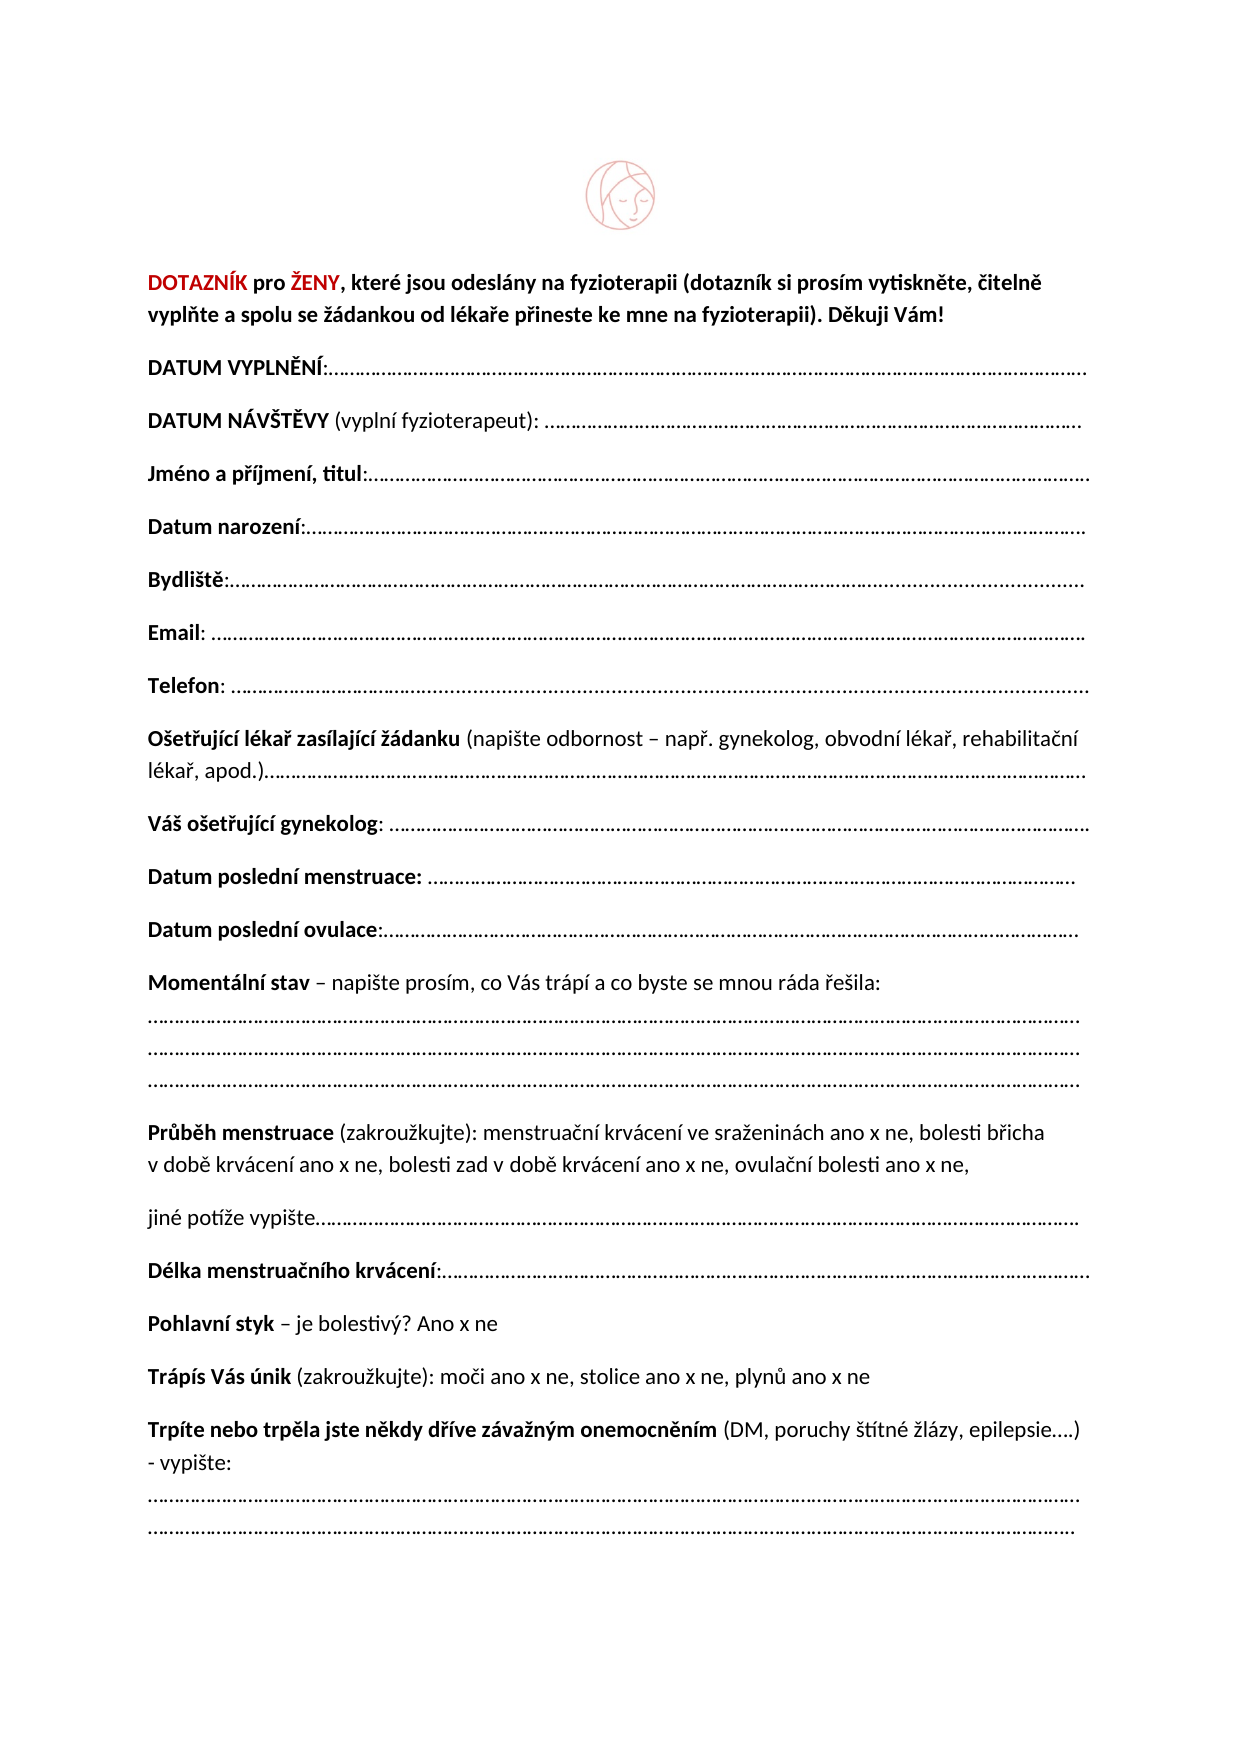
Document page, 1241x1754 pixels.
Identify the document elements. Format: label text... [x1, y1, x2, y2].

text Délka menstruačního krvácení:…………………………………………………………………………………………………………… [148, 1256, 1093, 1284]
text Pohlavní styk – je bolestivý? Ano x ne [148, 1309, 1093, 1337]
text DATUM VYPLNĚNÍ:……………………………………………………………………………………………………………………………… [148, 353, 1093, 381]
text Jméno a příjmení, titul:……………………………………………………………………………………………………………………….. [148, 459, 1093, 487]
picture [572, 147, 668, 243]
text Bydliště:…………………………………………………………………………………………………………….................................... [148, 565, 1093, 593]
text Telefon: ……………………………….................................................................................................................... [148, 671, 1093, 699]
text Ošetřující lékař zasílající žádanku (napište odbornost – např. gynekolog, obvodní lékař, rehabilitační lékař, apod.)………………………………………………………………………………………………………………………………………… [148, 724, 1093, 784]
text Momentální stav – napište prosím, co Vás trápí a co byste se mnou ráda řešila: ……………………………………………………………………………………………………………………………………………………………………………………………………………………………………………………………………………………………………………………………………………………………………………………………………………………………………………………………………………………… [148, 968, 1093, 1093]
text DOTAZNÍK pro ŽENY, které jsou odeslány na fyzioterapii (dotazník si prosím vytiskněte, čitelně vyplňte a spolu se žádankou od lékaře přineste ke mne na fyzioterapii). Děkuji Vám! [148, 268, 1093, 328]
text Váš ošetřující gynekolog: ……………………………………………………………………………………………………………………. [148, 809, 1093, 837]
text DATUM NÁVŠTĚVY (vyplní fyzioterapeut): ………………………………………………………………………………………… [148, 406, 1093, 434]
text Průběh menstruace (zakroužkujte): menstruační krvácení ve sraženinách ano x ne, bolesti břicha v době krvácení ano x ne, bolesti zad v době krvácení ano x ne, ovulační bolesti ano x ne, [148, 1118, 1093, 1178]
text Email: …………………………………………………………………………………………………………………………………………………. [148, 618, 1093, 646]
text Trápís Vás únik (zakroužkujte): moči ano x ne, stolice ano x ne, plynů ano x ne [148, 1362, 1093, 1390]
text Trpíte nebo trpěla jste někdy dříve závažným onemocněním (DM, poruchy štítné žlázy, epilepsie….) - vypište: ……………………………………………………………………………………………………………………………………………………………………………………………………………………………………………………………………………………………………………………….. [148, 1415, 1093, 1540]
text Datum poslední menstruace: …………………………………………………………………………………………………………… [148, 862, 1093, 891]
text Datum poslední ovulace:…………………………………………………………………………………………………………………… [148, 916, 1093, 943]
text jiné potíže vypište………………………………………………………………………………………………………………………………. [148, 1203, 1093, 1231]
text Datum narození:…………………………………………………………………………………………………………………………………. [148, 512, 1093, 540]
